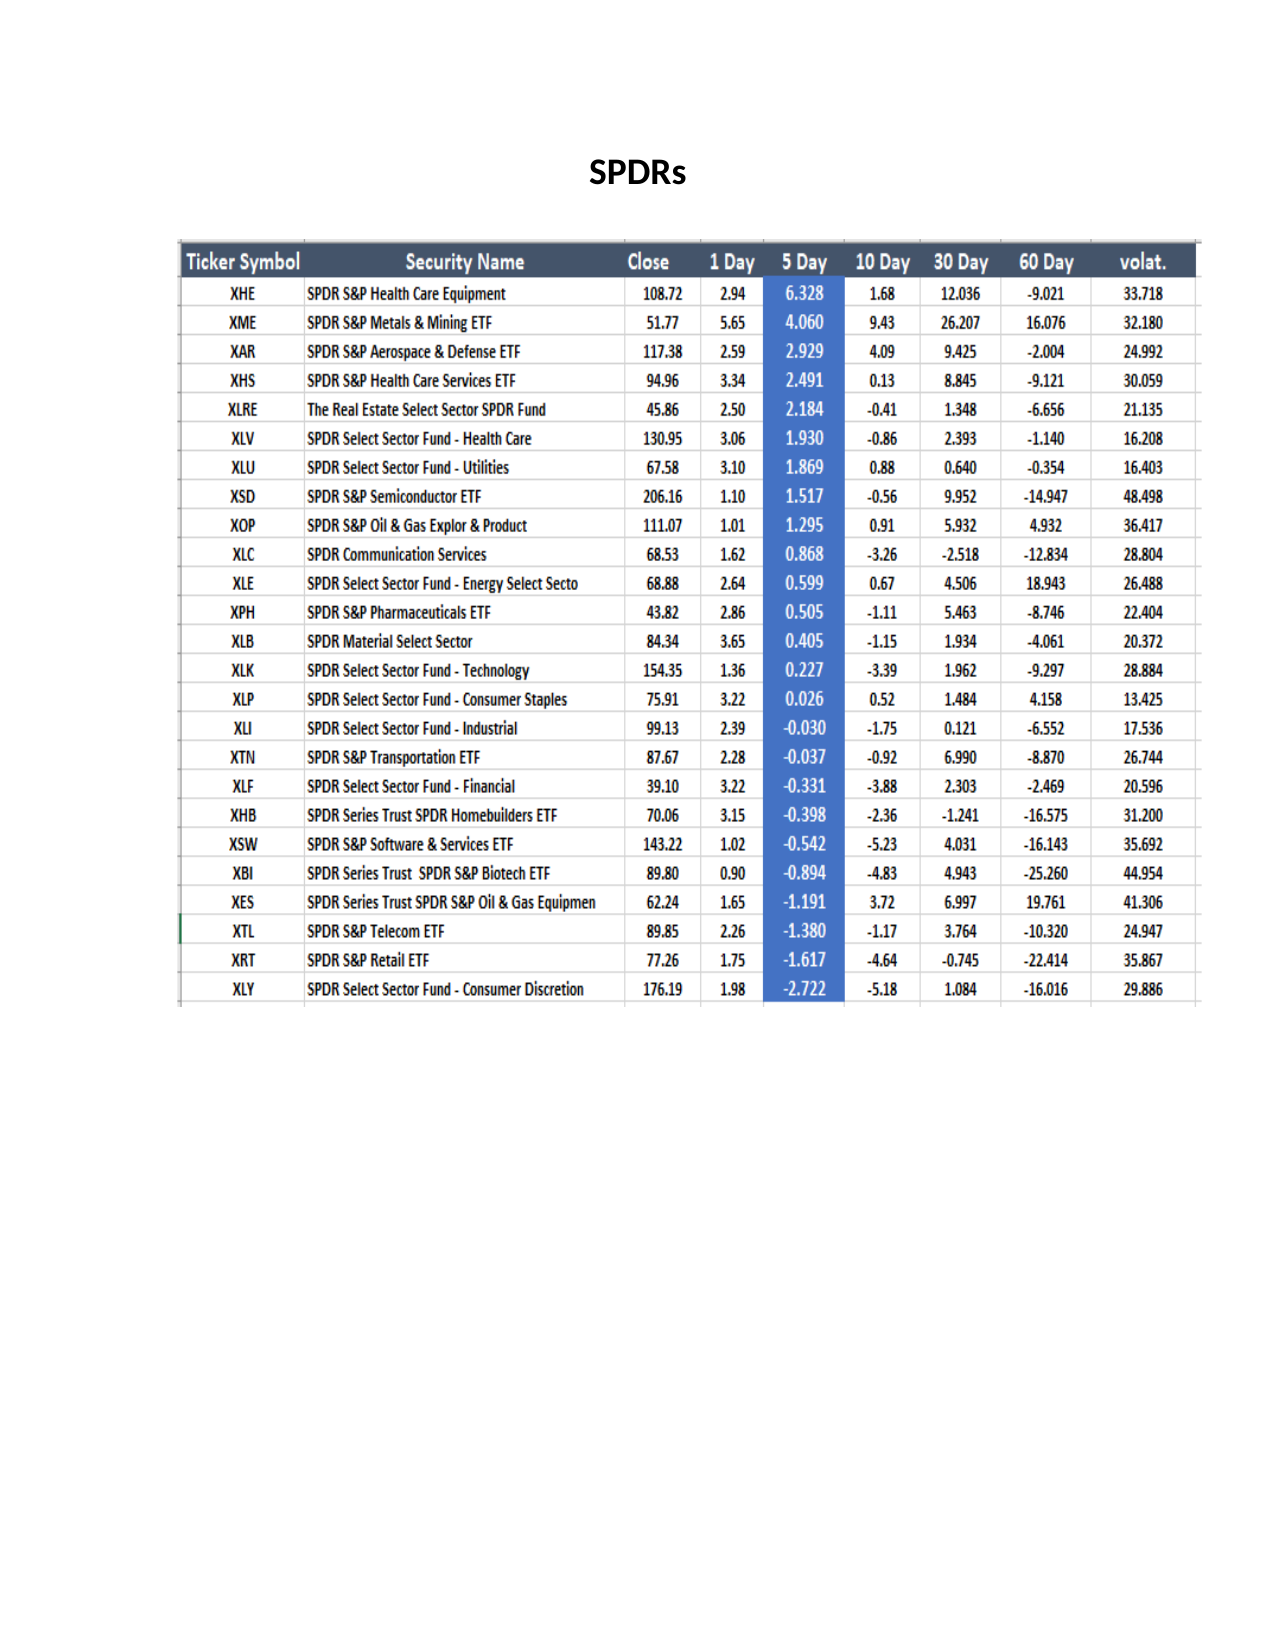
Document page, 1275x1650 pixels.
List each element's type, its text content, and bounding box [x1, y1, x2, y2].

picture [177, 239, 1202, 1007]
text SPDRs [177, 148, 1098, 193]
